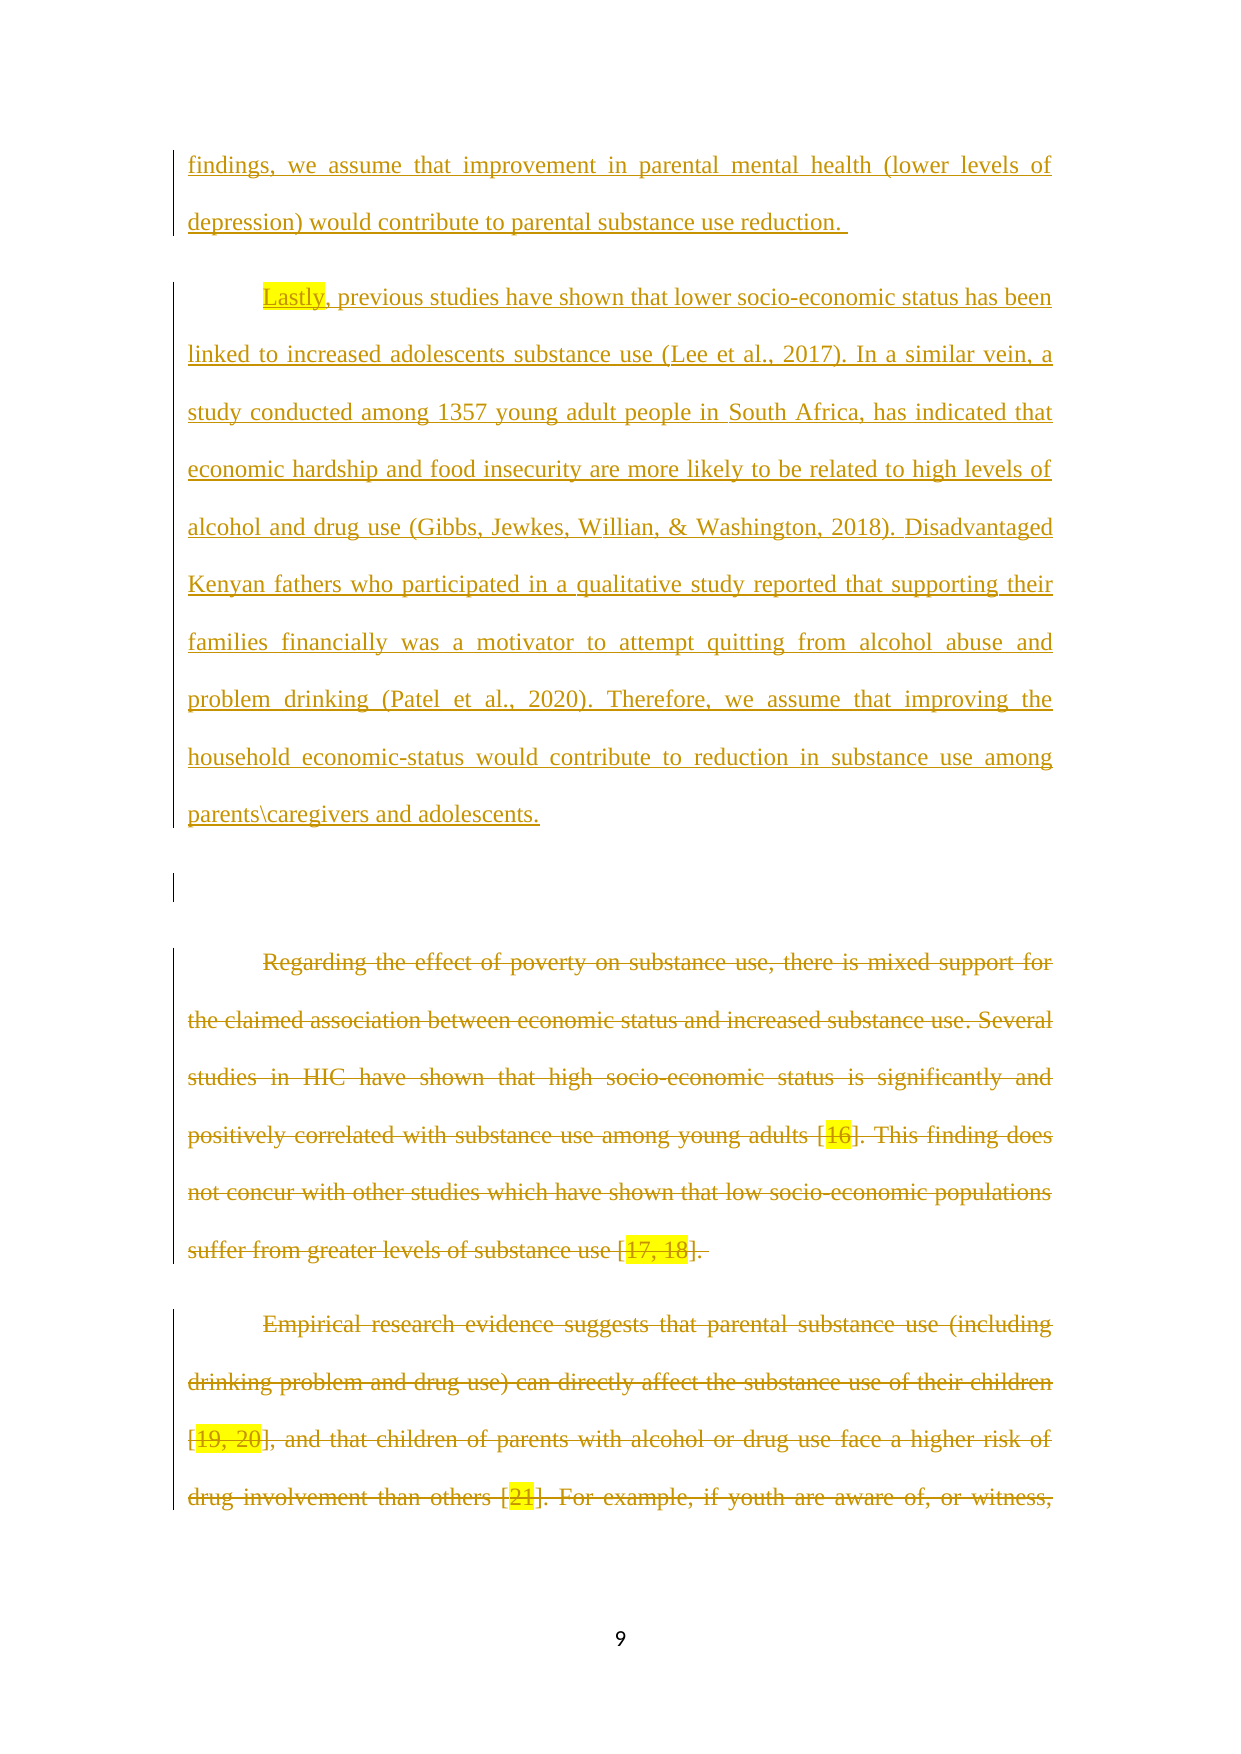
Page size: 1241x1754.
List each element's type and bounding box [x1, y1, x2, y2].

text [187, 150, 1053, 236]
